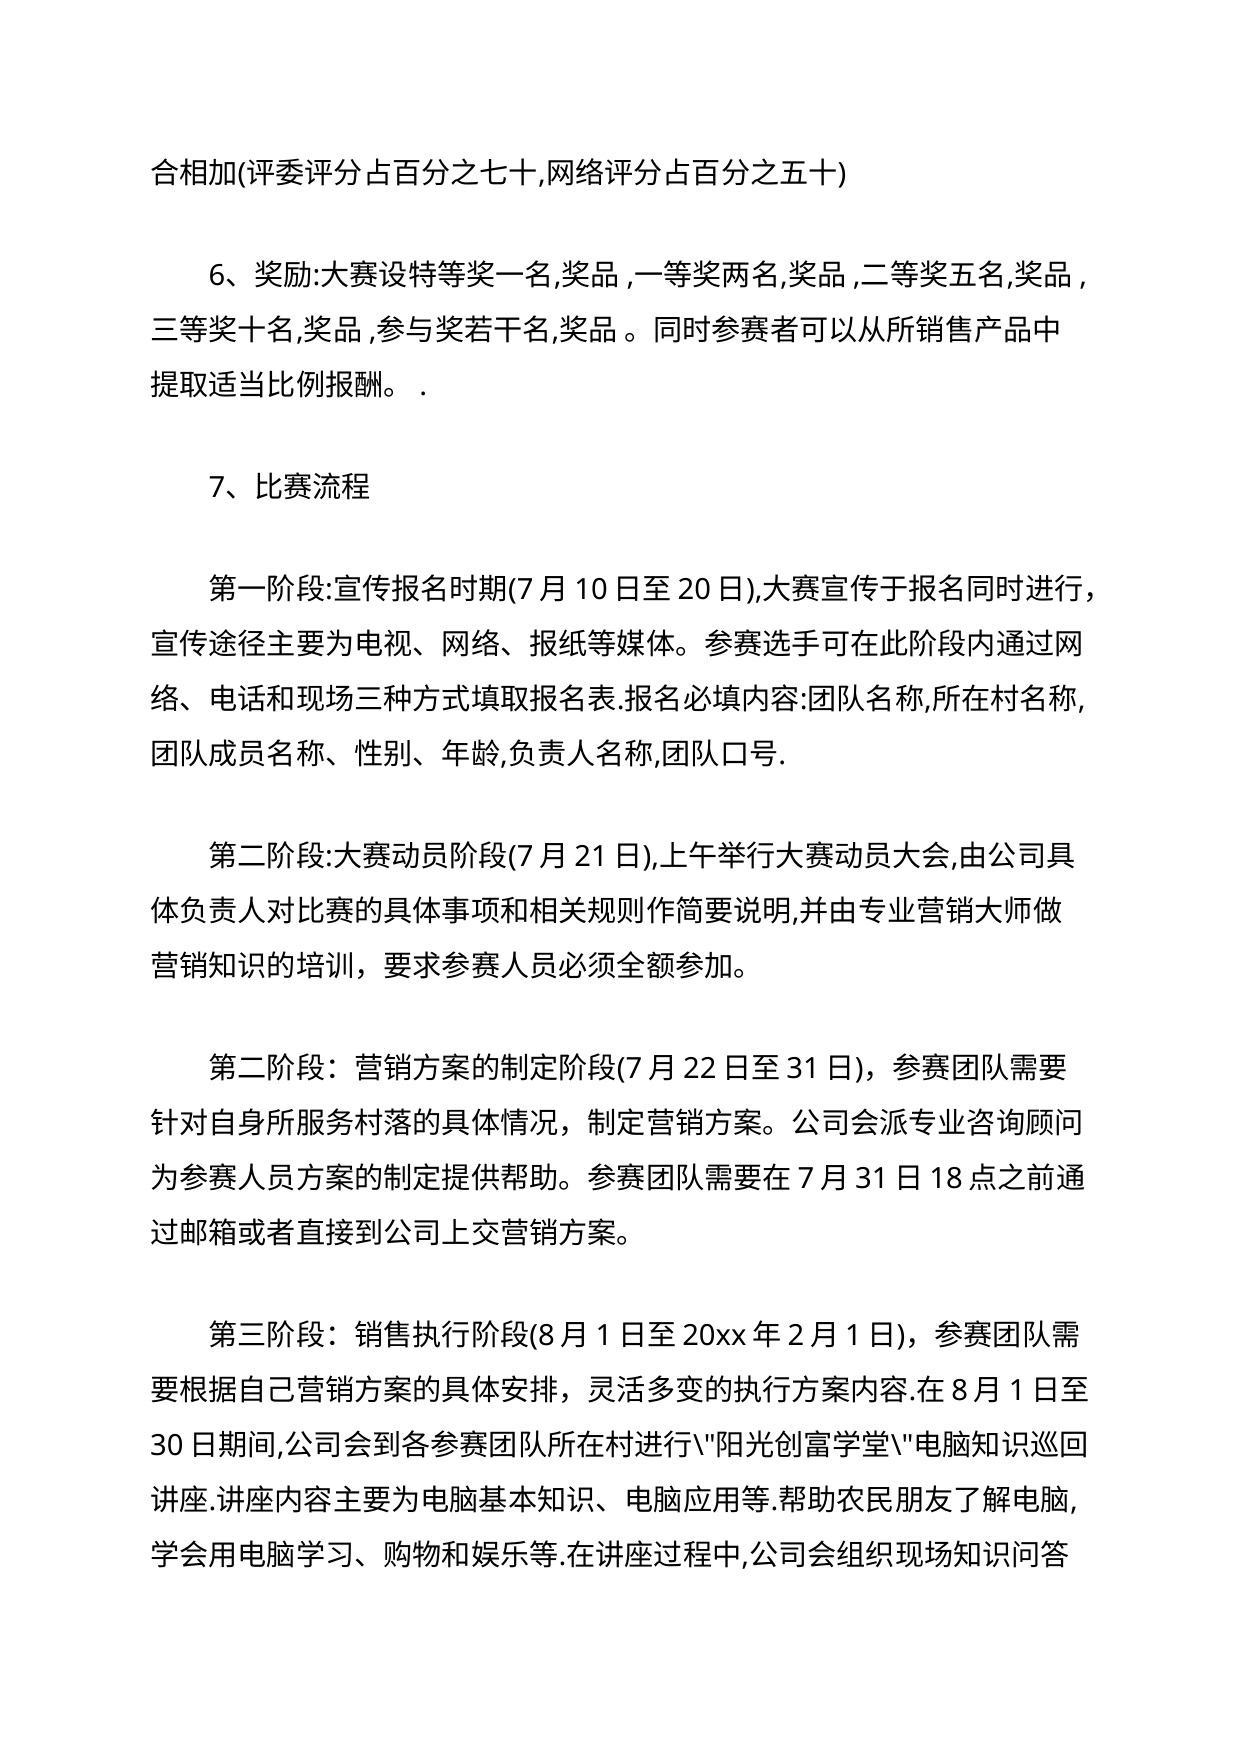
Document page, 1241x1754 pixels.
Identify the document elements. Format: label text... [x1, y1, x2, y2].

text 6、奖励:大赛设特等奖一名,奖品 ,一等奖两名,奖品 ,二等奖五名,奖品 ,三等奖十名,奖品 ,参与奖若干名,奖品 。同时参赛者可以从所销售产品中提取适当比例报酬。 . [150, 252, 1090, 404]
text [150, 150, 1090, 192]
text 第二阶段：营销方案的制定阶段(7月22日至31日)，参赛团队需要针对自身所服务村落的具体情况，制定营销方案。公司会派专业咨询顾问为参赛人员方案的制定提供帮助。参赛团队需要在7月31日18点之前通过邮箱或者直接到公司上交营销方案。 [150, 1044, 1090, 1252]
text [150, 1311, 1090, 1574]
text 7、比赛流程 [150, 464, 1090, 506]
text 第一阶段:宣传报名时期(7月10日至20日),大赛宣传于报名同时进行，宣传途径主要为电视、网络、报纸等媒体。参赛选手可在此阶段内通过网络、电话和现场三种方式填取报名表.报名必填内容:团队名称,所在村名称,团队成员名称、性别、年龄,负责人名称,团队口号. [150, 566, 1090, 773]
text 第二阶段:大赛动员阶段(7月21日),上午举行大赛动员大会,由公司具体负责人对比赛的具体事项和相关规则作简要说明,并由专业营销大师做营销知识的培训，要求参赛人员必须全额参加。 [150, 833, 1090, 985]
